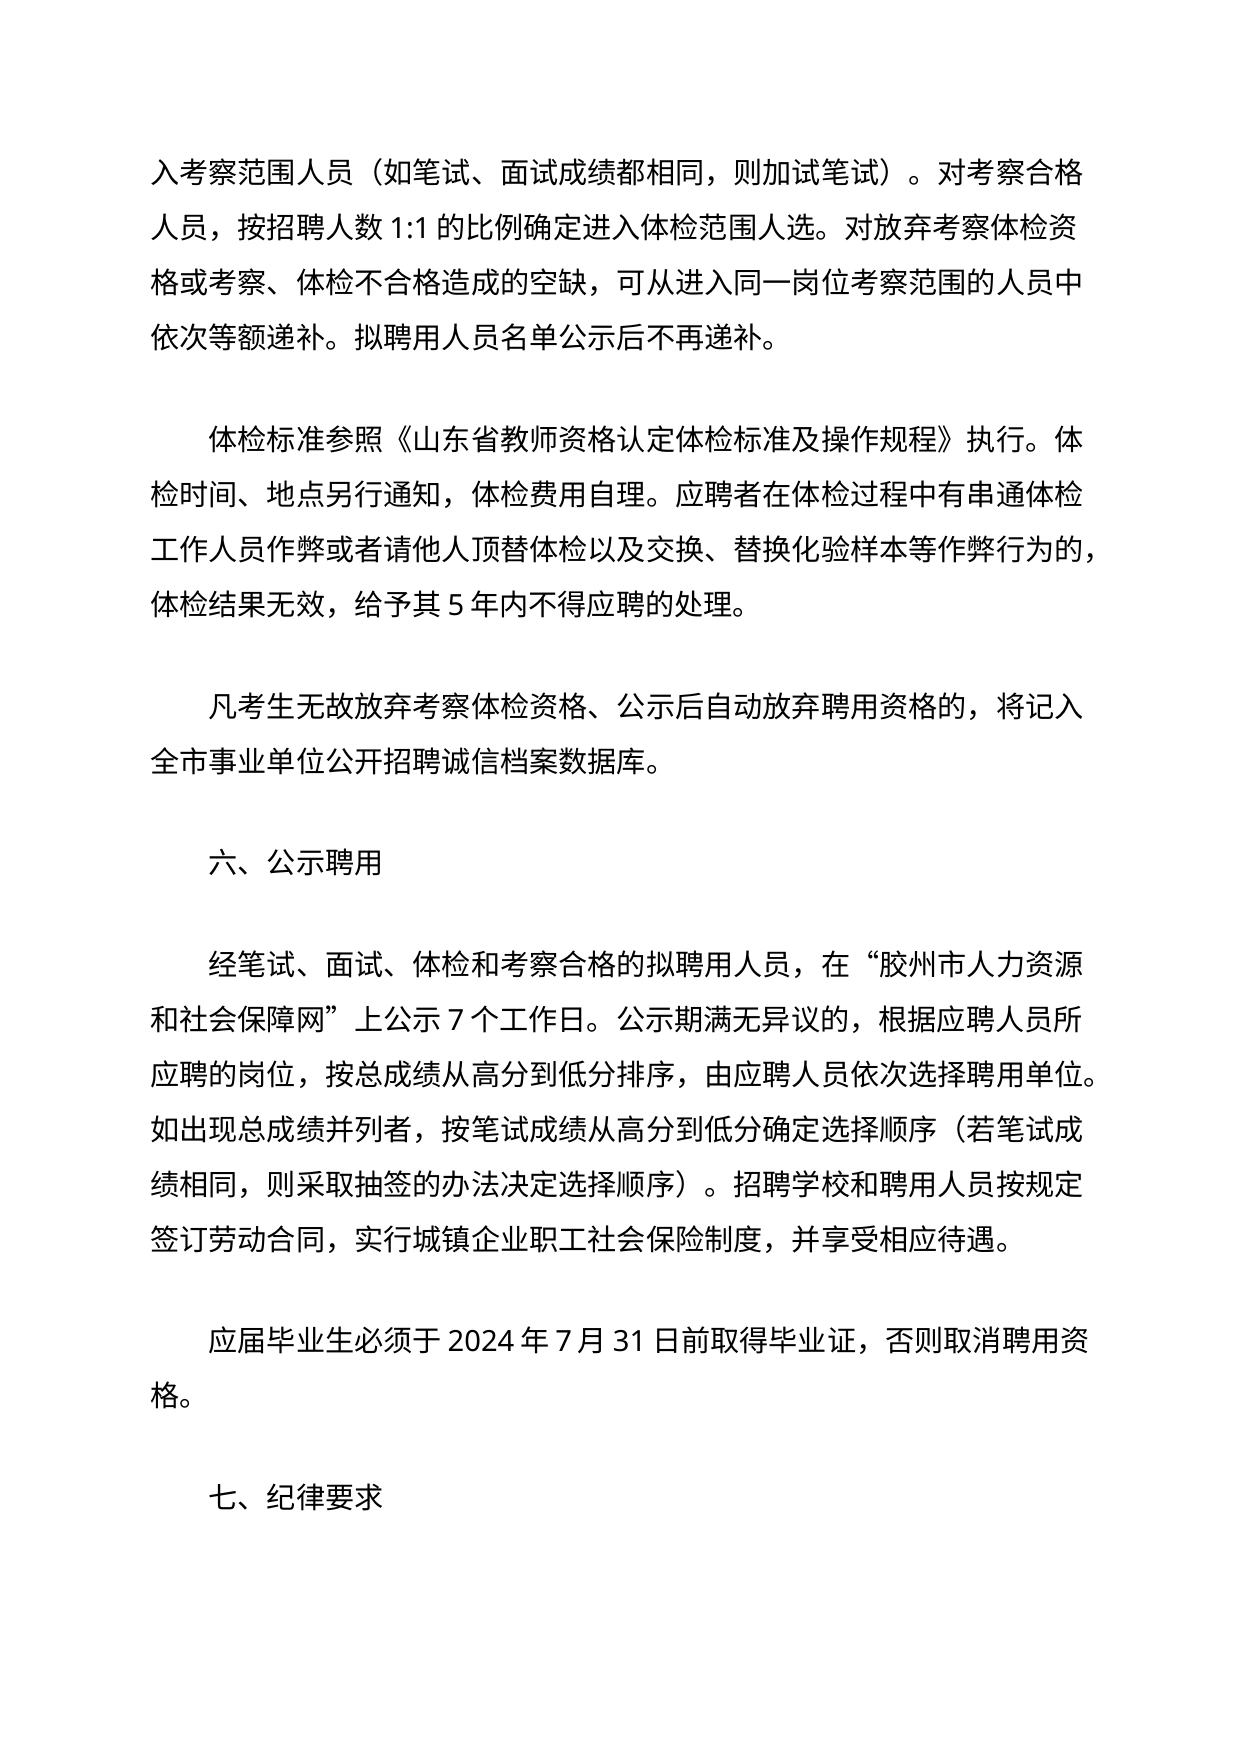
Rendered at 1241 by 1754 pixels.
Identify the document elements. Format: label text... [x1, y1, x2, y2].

text 经笔试、面试、体检和考察合格的拟聘用人员，在“胶州市人力资源和社会保障网”上公示7个工作日。公示期满无异议的，根据应聘人员所应聘的岗位，按总成绩从高分到低分排序，由应聘人员依次选择聘用单位。如出现总成绩并列者，按笔试成绩从高分到低分确定选择顺序（若笔试成绩相同，则采取抽签的办法决定选择顺序）。招聘学校和聘用人员按规定签订劳动合同，实行城镇企业职工社会保险制度，并享受相应待遇。 [150, 942, 1090, 1258]
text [150, 150, 1090, 357]
text 体检标准参照《山东省教师资格认定体检标准及操作规程》执行。体检时间、地点另行通知，体检费用自理。应聘者在体检过程中有串通体检工作人员作弊或者请他人顶替体检以及交换、替换化验样本等作弊行为的，体检结果无效，给予其5年内不得应聘的处理。 [150, 417, 1090, 624]
text 七、纪律要求 [150, 1475, 1090, 1517]
text 应届毕业生必须于2024年7月31日前取得毕业证，否则取消聘用资格。 [150, 1318, 1090, 1415]
text 凡考生无故放弃考察体检资格、公示后自动放弃聘用资格的，将记入全市事业单位公开招聘诚信档案数据库。 [150, 683, 1090, 780]
text 六、公示聘用 [150, 840, 1090, 882]
